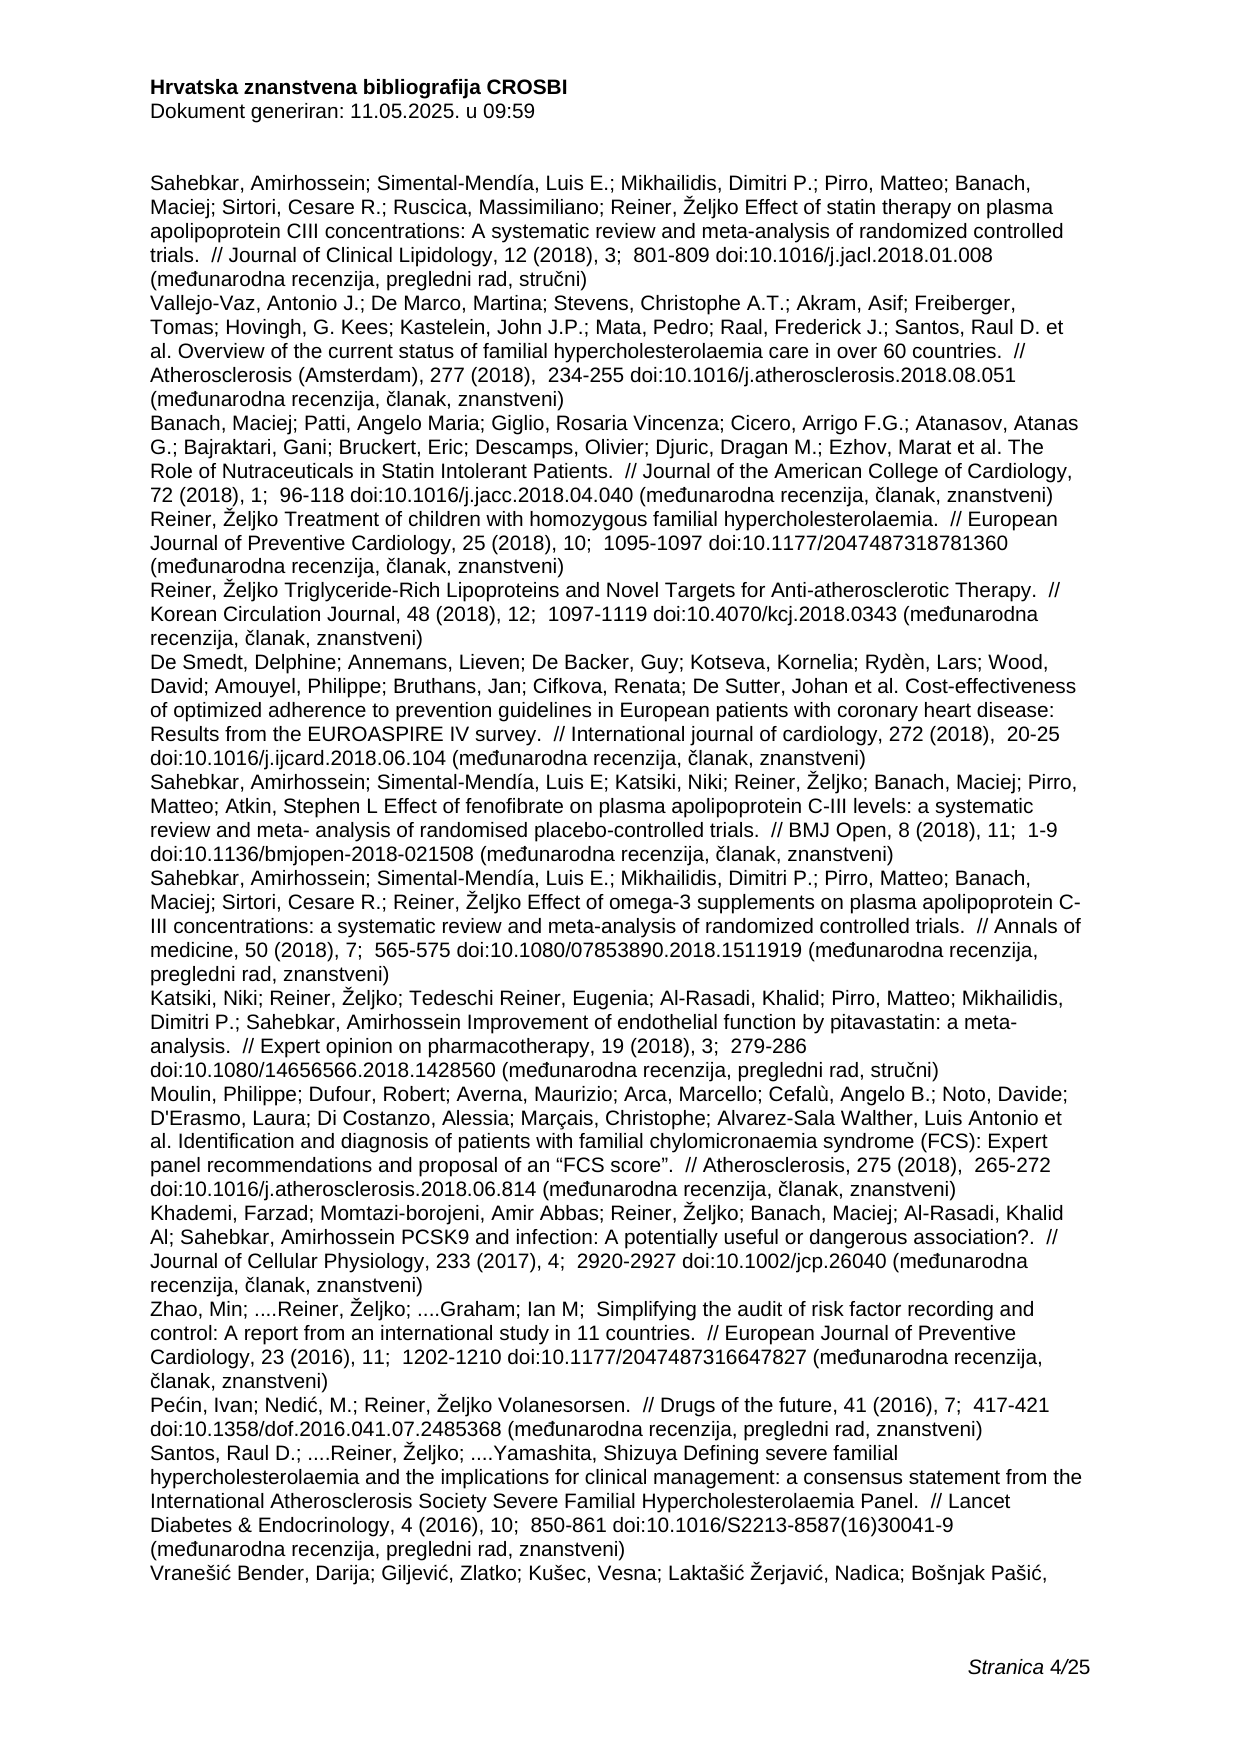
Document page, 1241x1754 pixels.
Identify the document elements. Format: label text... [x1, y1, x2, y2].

text Pećin, Ivan; Nedić, M.; Reiner, Željko [150, 1393, 1090, 1441]
text De Smedt, Delphine; Annemans, Lieven; De Backer, Guy; Kotseva, Kornelia; Rydèn, Lars; Wood, David; Amouyel, Philippe; Bruthans, Jan; Cifkova, Renata; De Sutter, Johan et al. [150, 650, 1090, 770]
text Katsiki, Niki; Reiner, Željko; Tedeschi Reiner, Eugenia; Al-Rasadi, Khalid; Pirro, Matteo; Mikhailidis, Dimitri P.; Sahebkar, Amirhossein [150, 986, 1090, 1081]
text Reiner, Željko [150, 506, 1090, 578]
text Khademi, Farzad; Momtazi-borojeni, Amir Abbas; Reiner, Željko; Banach, Maciej; Al-Rasadi, Khalid Al; Sahebkar, Amirhossein [150, 1201, 1090, 1297]
text Santos, Raul D.; ....Reiner, Željko; ....Yamashita, Shizuya [150, 1441, 1090, 1561]
text Banach, Maciej; Patti, Angelo Maria; Giglio, Rosaria Vincenza; Cicero, Arrigo F.G.; Atanasov, Atanas G.; Bajraktari, Gani; Bruckert, Eric; Descamps, Olivier; Djuric, Dragan M.; Ezhov, Marat et al. [150, 411, 1090, 506]
text Moulin, Philippe; Dufour, Robert; Averna, Maurizio; Arca, Marcello; Cefalù, Angelo B.; Noto, Davide; D'Erasmo, Laura; Di Costanzo, Alessia; Marçais, Christophe; Alvarez-Sala Walther, Luis Antonio et al. [150, 1081, 1090, 1201]
text Sahebkar, Amirhossein; Simental-Mendía, Luis E; Katsiki, Niki; Reiner, Željko; Banach, Maciej; Pirro, Matteo; Atkin, Stephen L [150, 770, 1090, 866]
text Sahebkar, Amirhossein; Simental-Mendía, Luis E.; Mikhailidis, Dimitri P.; Pirro, Matteo; Banach, Maciej; Sirtori, Cesare R.; Reiner, Željko [150, 866, 1090, 986]
text Zhao, Min; ....Reiner, Željko; ....Graham; Ian M; [150, 1297, 1090, 1393]
text Sahebkar, Amirhossein; Simental-Mendía, Luis E.; Mikhailidis, Dimitri P.; Pirro, Matteo; Banach, Maciej; Sirtori, Cesare R.; Ruscica, Massimiliano; Reiner, Željko [150, 171, 1090, 291]
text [150, 1561, 1090, 1584]
text Reiner, Željko [150, 578, 1090, 650]
text Vallejo-Vaz, Antonio J.; De Marco, Martina; Stevens, Christophe A.T.; Akram, Asif; Freiberger, Tomas; Hovingh, G. Kees; Kastelein, John J.P.; Mata, Pedro; Raal, Frederick J.; Santos, Raul D. et al. [150, 291, 1090, 411]
